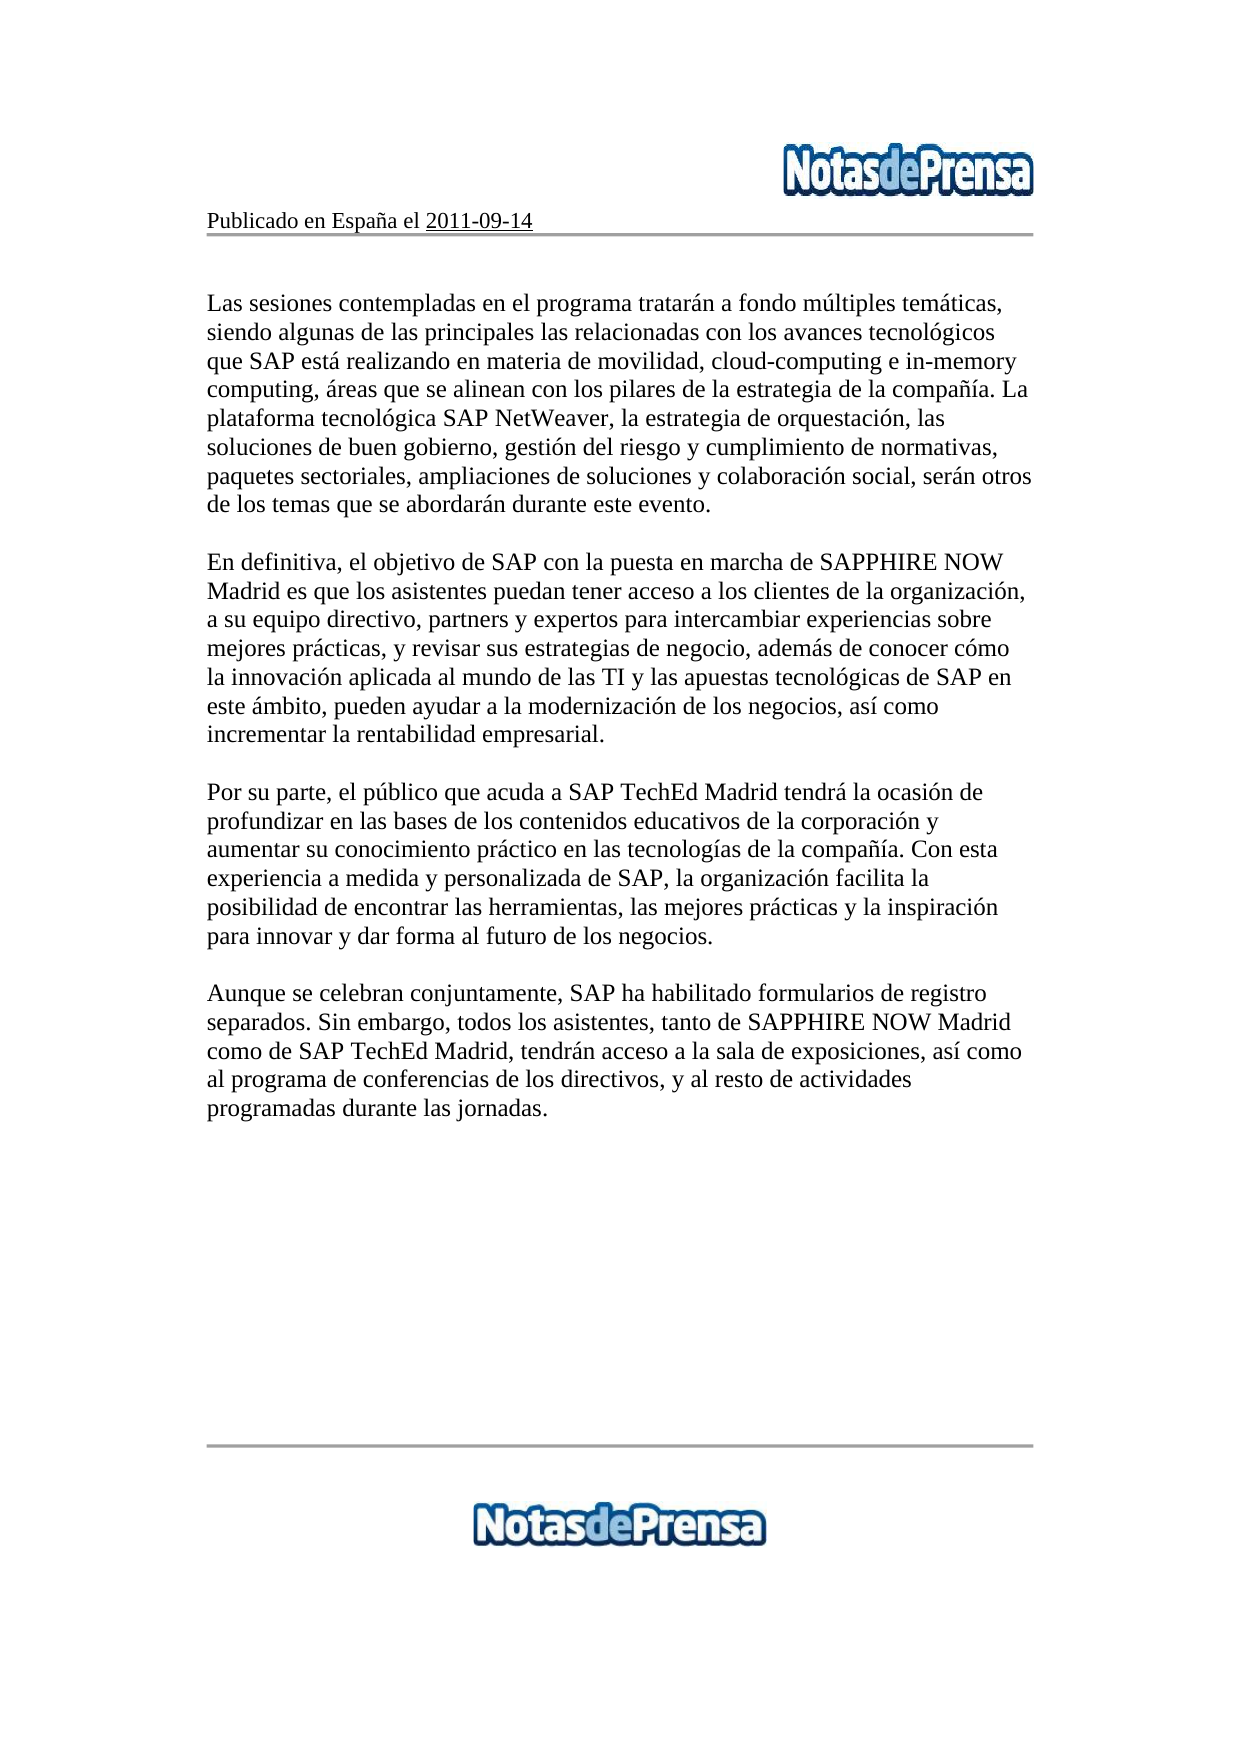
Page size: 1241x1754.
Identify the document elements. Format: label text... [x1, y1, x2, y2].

picture [473, 1501, 767, 1548]
picture [783, 142, 1034, 199]
